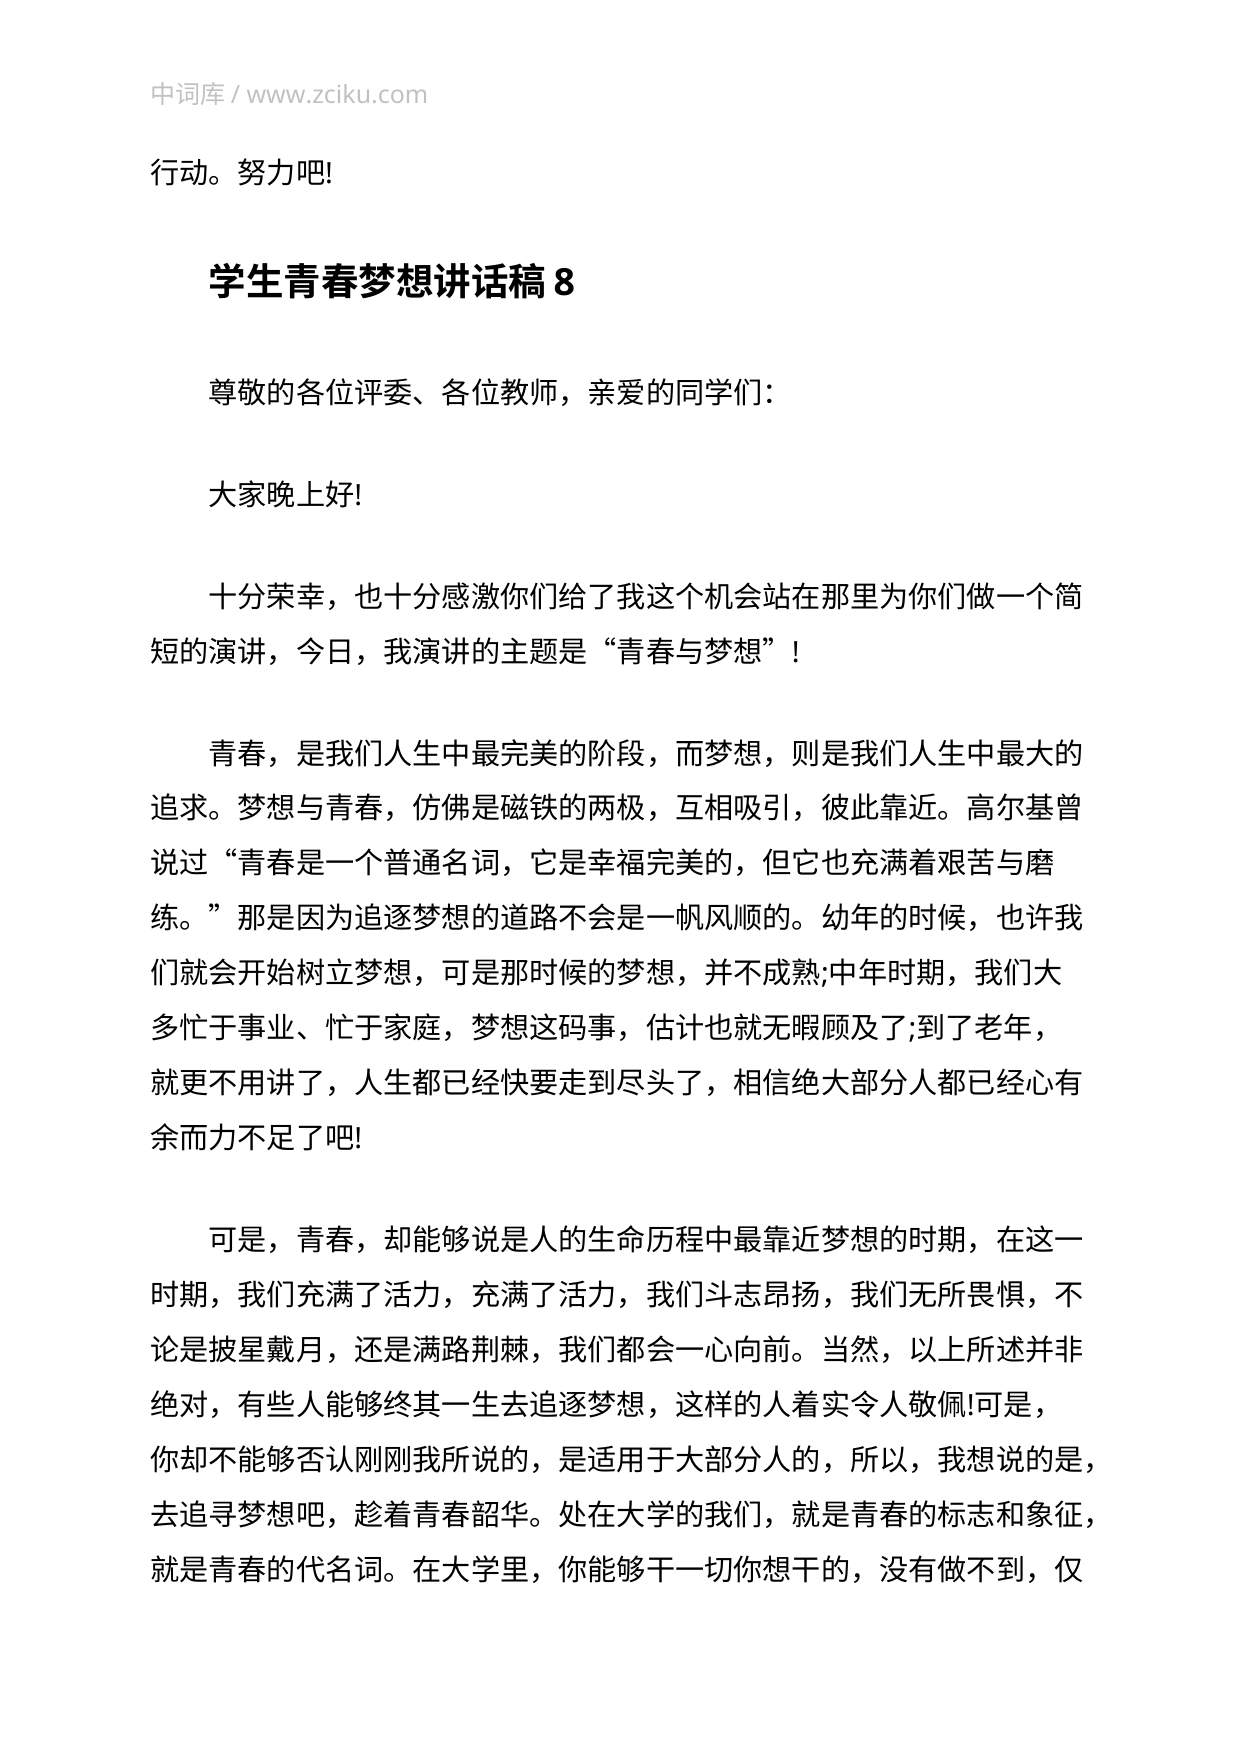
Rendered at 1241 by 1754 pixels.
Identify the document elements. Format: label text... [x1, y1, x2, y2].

text 十分荣幸，也十分感激你们给了我这个机会站在那里为你们做一个简短的演讲，今日，我演讲的主题是“青春与梦想”! [150, 573, 1090, 671]
text 大家晚上好! [150, 471, 1090, 514]
text 学生青春梦想讲话稿8 [150, 252, 1090, 306]
text 尊敬的各位评委、各位教师，亲爱的同学们： [150, 369, 1090, 412]
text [150, 150, 1090, 192]
text 青春，是我们人生中最完美的阶段，而梦想，则是我们人生中最大的追求。梦想与青春，仿佛是磁铁的两极，互相吸引，彼此靠近。高尔基曾说过“青春是一个普通名词，它是幸福完美的，但它也充满着艰苦与磨练。”那是因为追逐梦想的道路不会是一帆风顺的。幼年的时候，也许我们就会开始树立梦想，可是那时候的梦想，并不成熟;中年时期，我们大多忙于事业、忙于家庭，梦想这码事，估计也就无暇顾及了;到了老年，就更不用讲了，人生都已经快要走到尽头了，相信绝大部分人都已经心有余而力不足了吧! [150, 730, 1090, 1157]
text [150, 1217, 1090, 1588]
